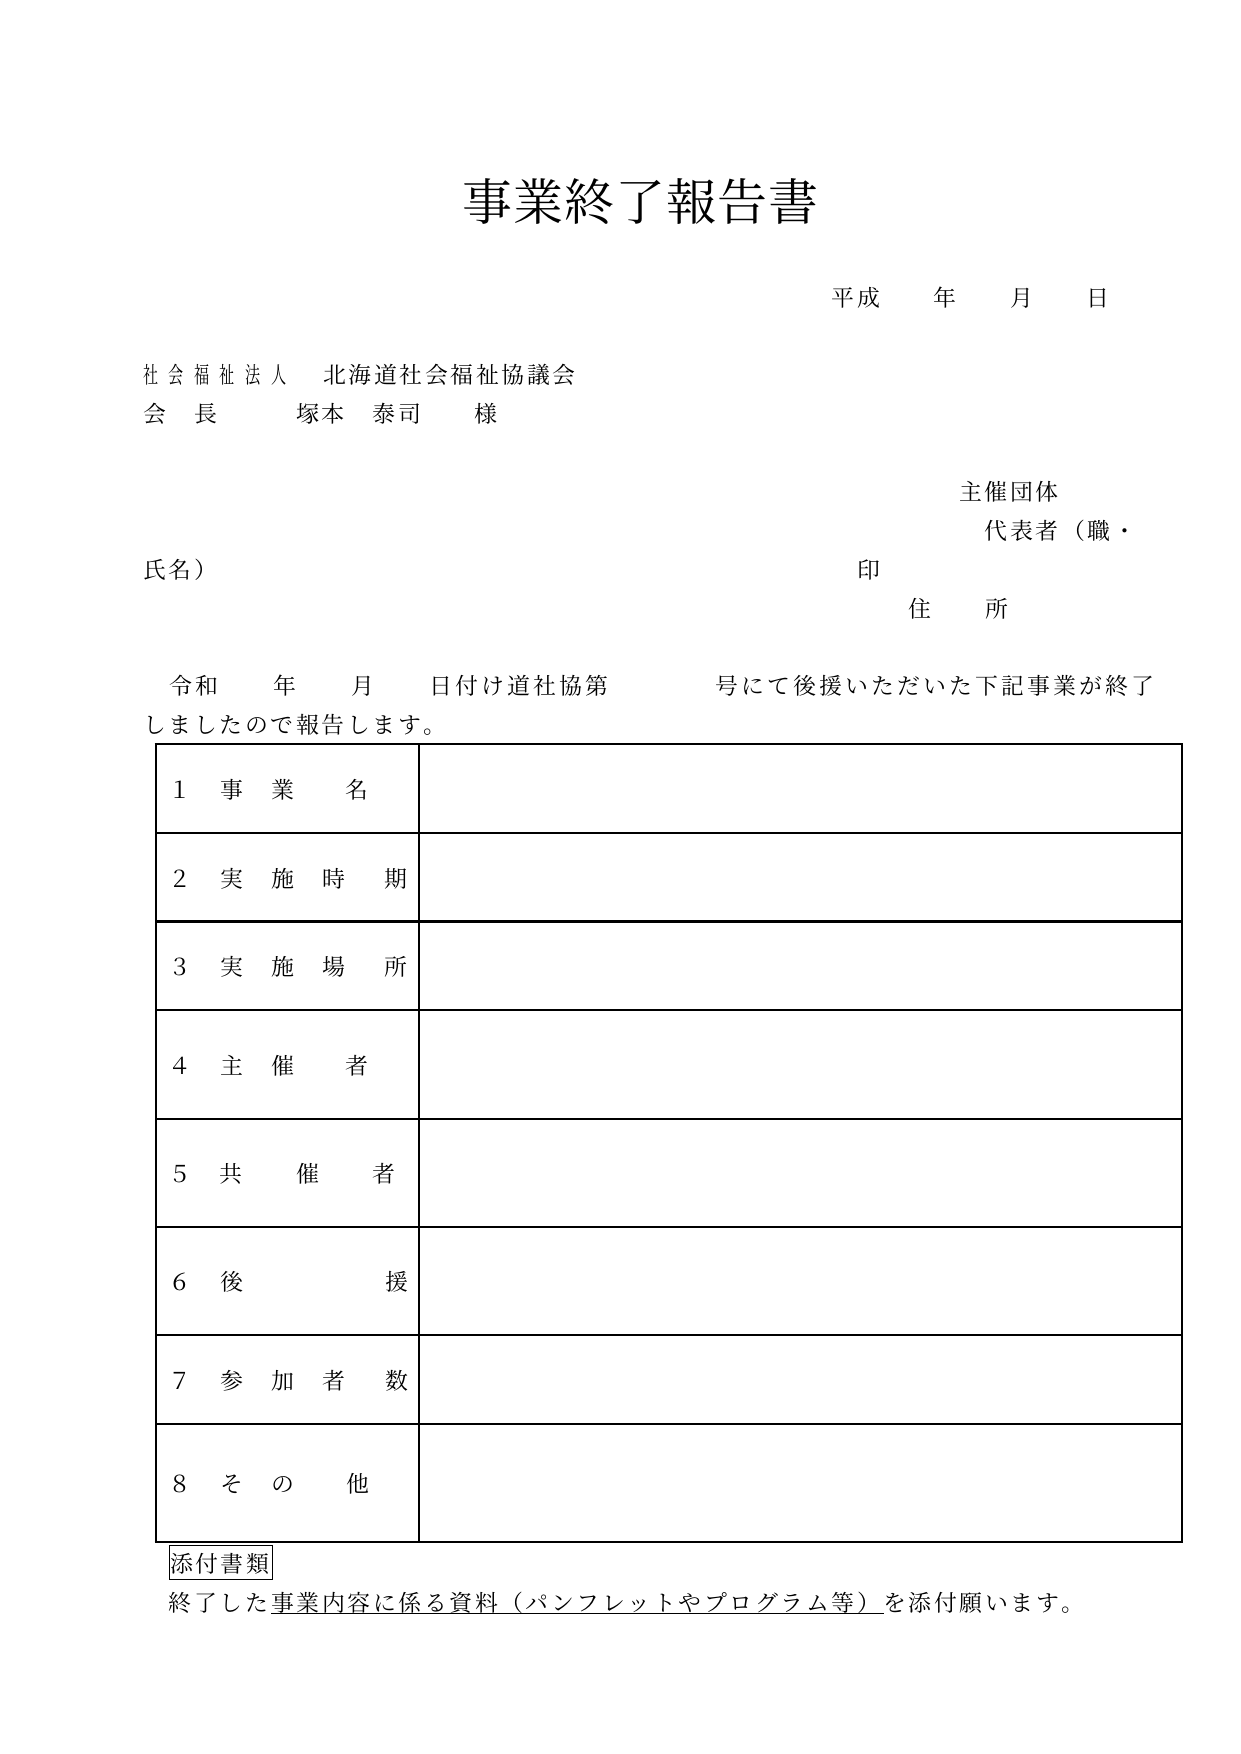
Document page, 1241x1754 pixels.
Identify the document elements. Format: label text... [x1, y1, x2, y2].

table_cell ７ 参加者数 [157, 1336, 418, 1423]
text 主催団体 [143, 471, 1138, 510]
text 住 所 [143, 588, 1138, 627]
text 事業終了報告書 [143, 160, 1138, 238]
text 代表者（職・氏名） 印 [143, 510, 1138, 588]
table_cell [420, 834, 1181, 920]
text 添付書類 [143, 1543, 1138, 1582]
table_header １ 事業名 [157, 745, 418, 832]
table_cell [420, 1425, 1181, 1541]
table_cell ２ 実施時期 [157, 834, 418, 920]
text 社会福祉法人 北海道社会福祉協議会 [143, 354, 1138, 393]
text 会 長 塚本 泰司 様 [143, 393, 1138, 432]
table_cell ８ その他 [157, 1425, 418, 1541]
text 終了した事業内容に係る資料（パンフレットやプログラム等）を添付願います。 [143, 1582, 1138, 1621]
table_cell [420, 1228, 1181, 1334]
text 令和 年 月 日付け道社協第 号にて後援いただいた下記事業が終了しましたので報告します。 [143, 665, 1159, 743]
table_cell [420, 1120, 1181, 1226]
table_cell ４ 主催者 [157, 1011, 418, 1117]
table_header [420, 745, 1181, 832]
table_cell [420, 1336, 1181, 1423]
table_cell ３ 実施場所 [157, 923, 418, 1009]
table_cell [420, 1011, 1181, 1117]
table_cell ６ 後援 [157, 1228, 418, 1334]
table_cell [420, 923, 1181, 1009]
text 平成 年 月 日 [143, 277, 1138, 316]
table_cell ５ 共 催 者 [157, 1120, 418, 1226]
